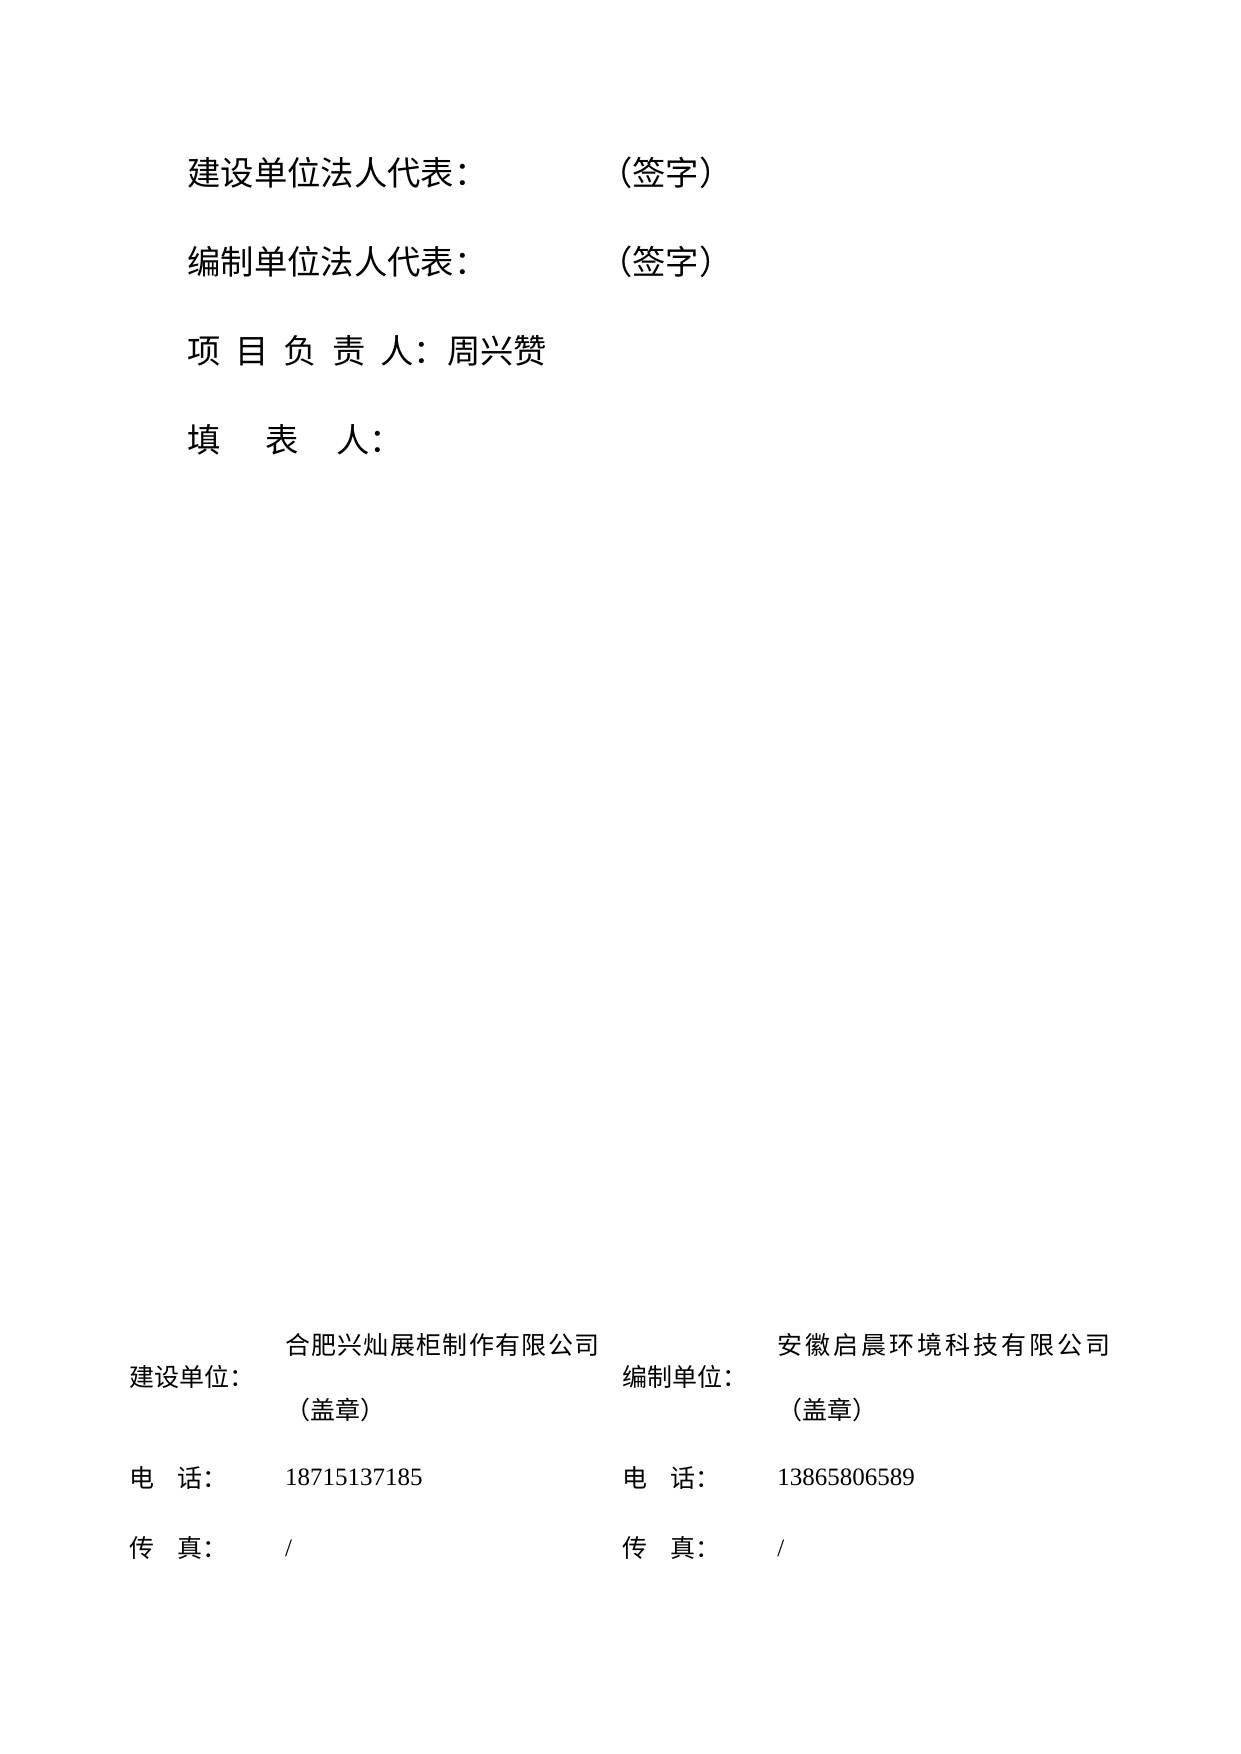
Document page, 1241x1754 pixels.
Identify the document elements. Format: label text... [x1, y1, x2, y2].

table_cell 13865806589 [766, 1441, 1122, 1512]
table_cell / [274, 1512, 611, 1582]
table_cell 电 话： [611, 1441, 766, 1512]
table_cell 电 话： [118, 1441, 273, 1512]
text 填 表 人： [187, 406, 1053, 471]
table_header 安徽启晨环境科技有限公司（盖章） [766, 1311, 1122, 1441]
text 项 目 负 责 人：周兴赞 [187, 317, 1053, 382]
table_header 编制单位： [611, 1311, 766, 1441]
text 建设单位法人代表： （签字） [187, 139, 1053, 204]
table_header 建设单位： [118, 1311, 273, 1441]
table_cell 18715137185 [274, 1441, 611, 1512]
text 编制单位法人代表： （签字） [187, 228, 1053, 293]
table_cell 传 真： [611, 1512, 766, 1582]
table_header 合肥兴灿展柜制作有限公司（盖章） [274, 1311, 611, 1441]
table_cell 传 真： [118, 1512, 273, 1582]
table_cell / [766, 1512, 1122, 1582]
